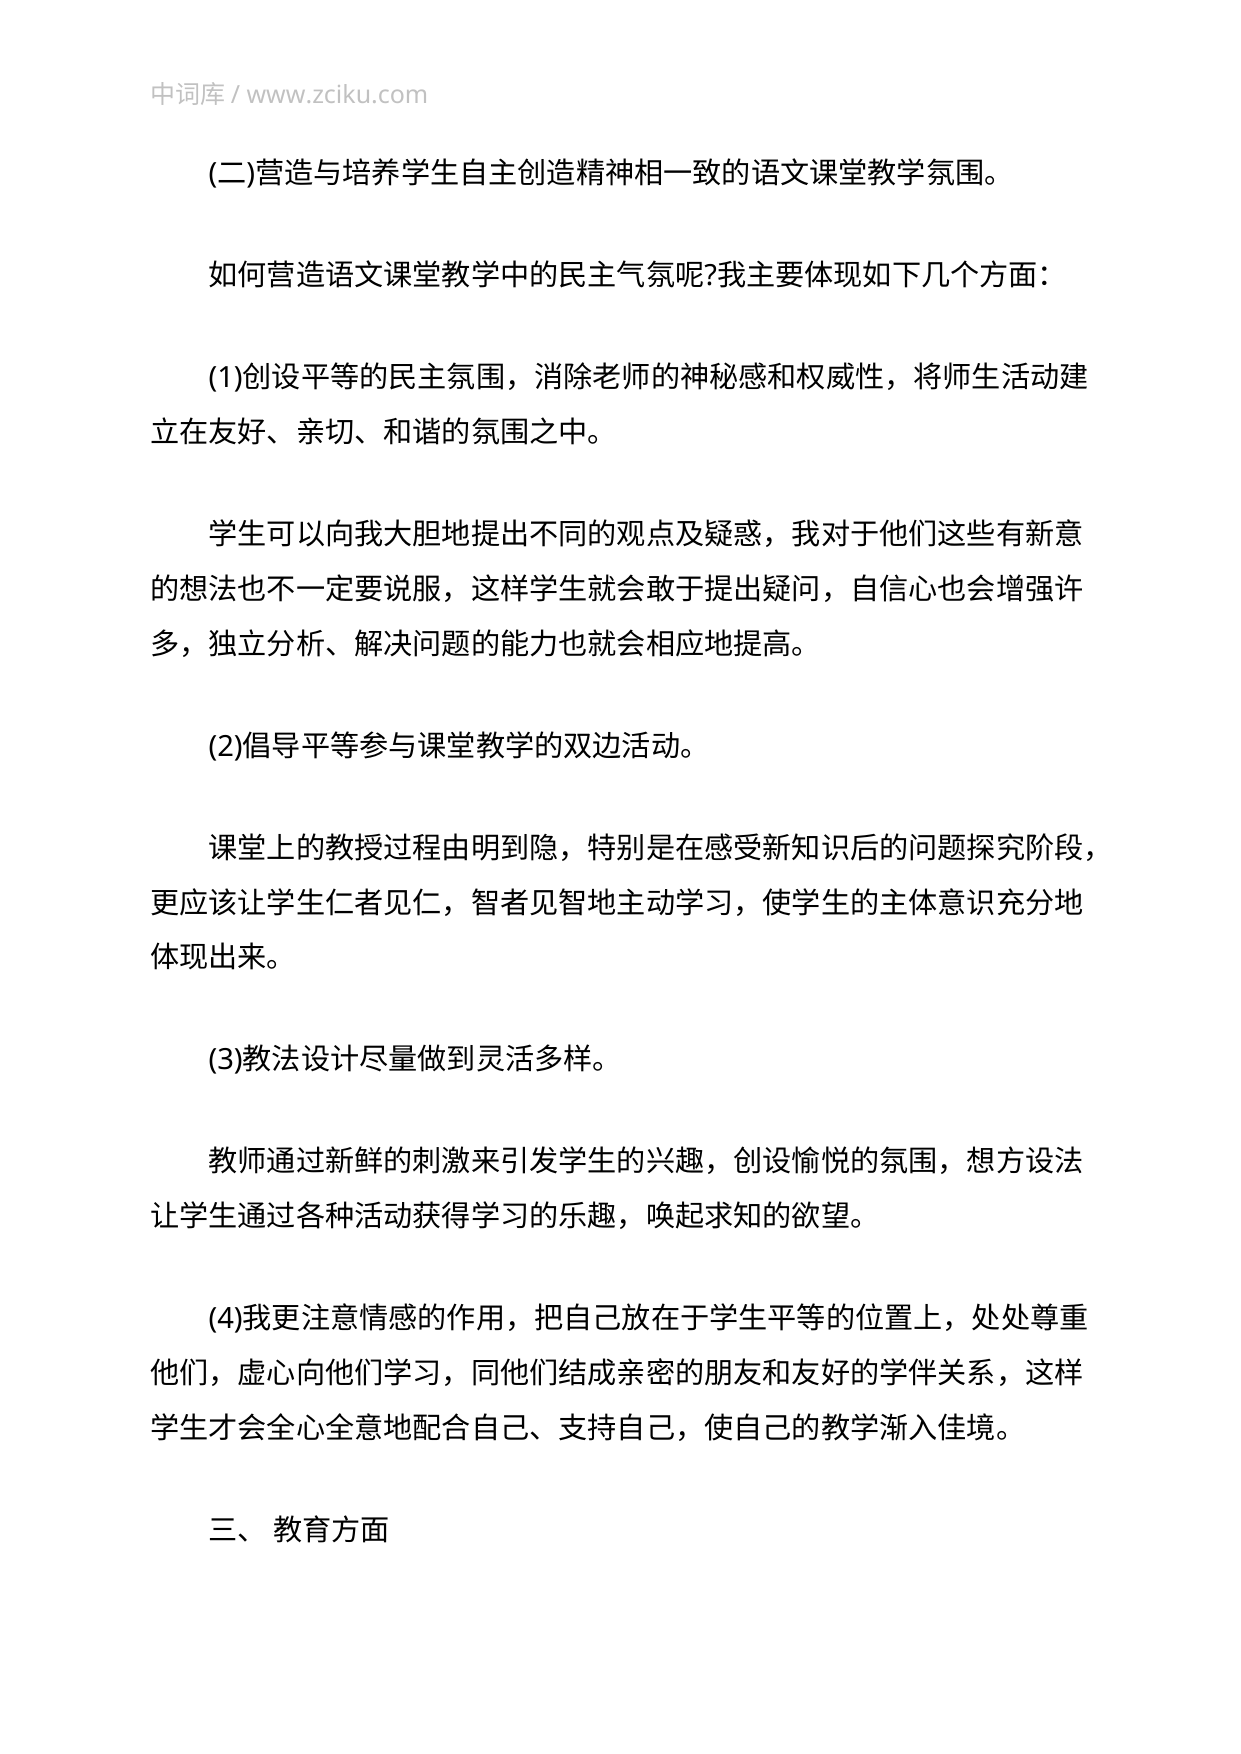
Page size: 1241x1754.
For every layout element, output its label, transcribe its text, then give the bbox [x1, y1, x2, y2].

text 三、 教育方面 [150, 1506, 1090, 1548]
text (1)创设平等的民主氛围，消除老师的神秘感和权威性，将师生活动建立在友好、亲切、和谐的氛围之中。 [150, 354, 1090, 451]
text (3)教法设计尽量做到灵活多样。 [150, 1036, 1090, 1078]
text (2)倡导平等参与课堂教学的双边活动。 [150, 722, 1090, 765]
text 如何营造语文课堂教学中的民主气氛呢?我主要体现如下几个方面： [150, 252, 1090, 294]
text (二)营造与培养学生自主创造精神相一致的语文课堂教学氛围。 [150, 150, 1090, 192]
text 课堂上的教授过程由明到隐，特别是在感受新知识后的问题探究阶段，更应该让学生仁者见仁，智者见智地主动学习，使学生的主体意识充分地体现出来。 [150, 824, 1090, 976]
text (4)我更注意情感的作用，把自己放在于学生平等的位置上，处处尊重他们，虚心向他们学习，同他们结成亲密的朋友和友好的学伴关系，这样学生才会全心全意地配合自己、支持自己，使自己的教学渐入佳境。 [150, 1294, 1090, 1447]
text 学生可以向我大胆地提出不同的观点及疑惑，我对于他们这些有新意的想法也不一定要说服，这样学生就会敢于提出疑问，自信心也会增强许多，独立分析、解决问题的能力也就会相应地提高。 [150, 511, 1090, 663]
text 教师通过新鲜的刺激来引发学生的兴趣，创设愉悦的氛围，想方设法让学生通过各种活动获得学习的乐趣，唤起求知的欲望。 [150, 1138, 1090, 1235]
